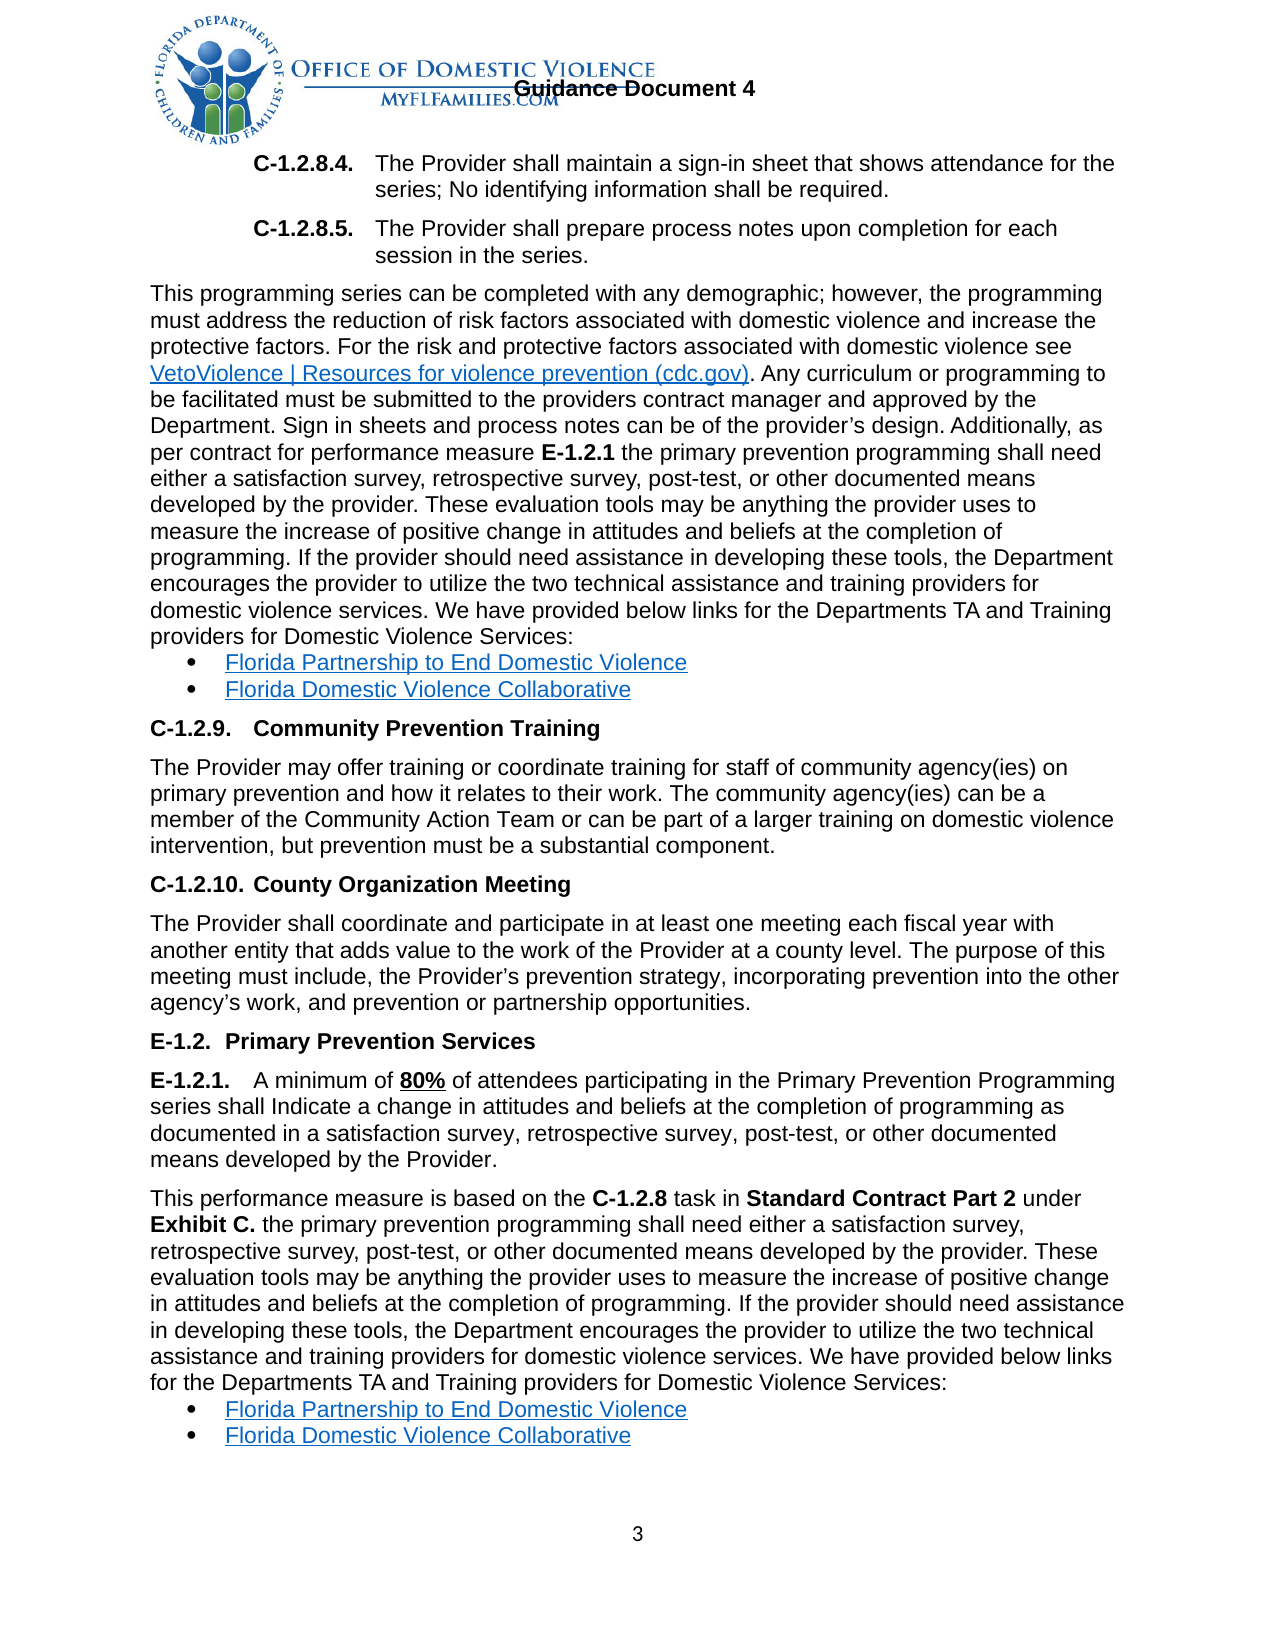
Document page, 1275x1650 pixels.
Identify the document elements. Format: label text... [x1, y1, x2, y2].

list County Organization Meeting [150, 871, 1125, 898]
picture [150, 10, 658, 149]
list Community Prevention Training [150, 714, 1125, 741]
text This programming series can be completed with any demographic; however, the programming must address the reduction of risk factors associated with domestic violence and increase the protective factors. For the risk and protective factors associated with domestic violence see VetoViolence | Resources for violence prevention (cdc.gov). Any curriculum or programming to be facilitated must be submitted to the providers contract manager and approved by the Department. Sign in sheets and process notes can be of the provider’s design. Additionally, as per contract for performance measure E-1.2.1 the primary prevention programming shall need either a satisfaction survey, retrospective survey, post-test, or other documented means developed by the provider. These evaluation tools may be anything the provider uses to measure the increase of positive change in attitudes and beliefs at the completion of programming. If the provider should need assistance in developing these tools, the Department encourages the provider to utilize the two technical assistance and training providers for domestic violence services. We have provided below links for the Departments TA and Training providers for Domestic Violence Services: [150, 280, 1125, 649]
text This performance measure is based on the C-1.2.8 task in Standard Contract Part 2 under Exhibit C. the primary prevention programming shall need either a satisfaction survey, retrospective survey, post-test, or other documented means developed by the provider. These evaluation tools may be anything the provider uses to measure the increase of positive change in attitudes and beliefs at the completion of programming. If the provider should need assistance in developing these tools, the Department encourages the provider to utilize the two technical assistance and training providers for domestic violence services. We have provided below links for the Departments TA and Training providers for Domestic Violence Services: [150, 1185, 1125, 1396]
list The Provider shall prepare process notes upon completion for each session in the series. [253, 215, 1125, 268]
list The Provider shall coordinate and participate in at least one meeting each fiscal year with another entity that adds value to the work of the Provider at a county level. The purpose of this meeting must include, the Provider’s prevention strategy, incorporating prevention into the other agency’s work, and prevention or partnership opportunities. [150, 910, 1125, 1016]
list Florida Domestic Violence Collaborative [187, 1422, 1125, 1448]
list The Provider may offer training or coordinate training for staff of community agency(ies) on primary prevention and how it relates to their work. The community agency(ies) can be a member of the Community Action Team or can be part of a larger training on domestic violence intervention, but prevention must be a substantial component. [150, 753, 1125, 859]
list Florida Domestic Violence Collaborative [187, 676, 1125, 702]
list Florida Partnership to End Domestic Violence [187, 1396, 1125, 1422]
list A minimum of 80% of attendees participating in the Primary Prevention Programming series shall Indicate a change in attitudes and beliefs at the completion of programming as documented in a satisfaction survey, retrospective survey, post-test, or other documented means developed by the Provider. [150, 1067, 1125, 1172]
list Florida Partnership to End Domestic Violence [187, 649, 1125, 676]
list The Provider shall maintain a sign-in sheet that shows attendance for the series; No identifying information shall be required. [253, 150, 1125, 203]
list Primary Prevention Services [150, 1028, 1125, 1054]
